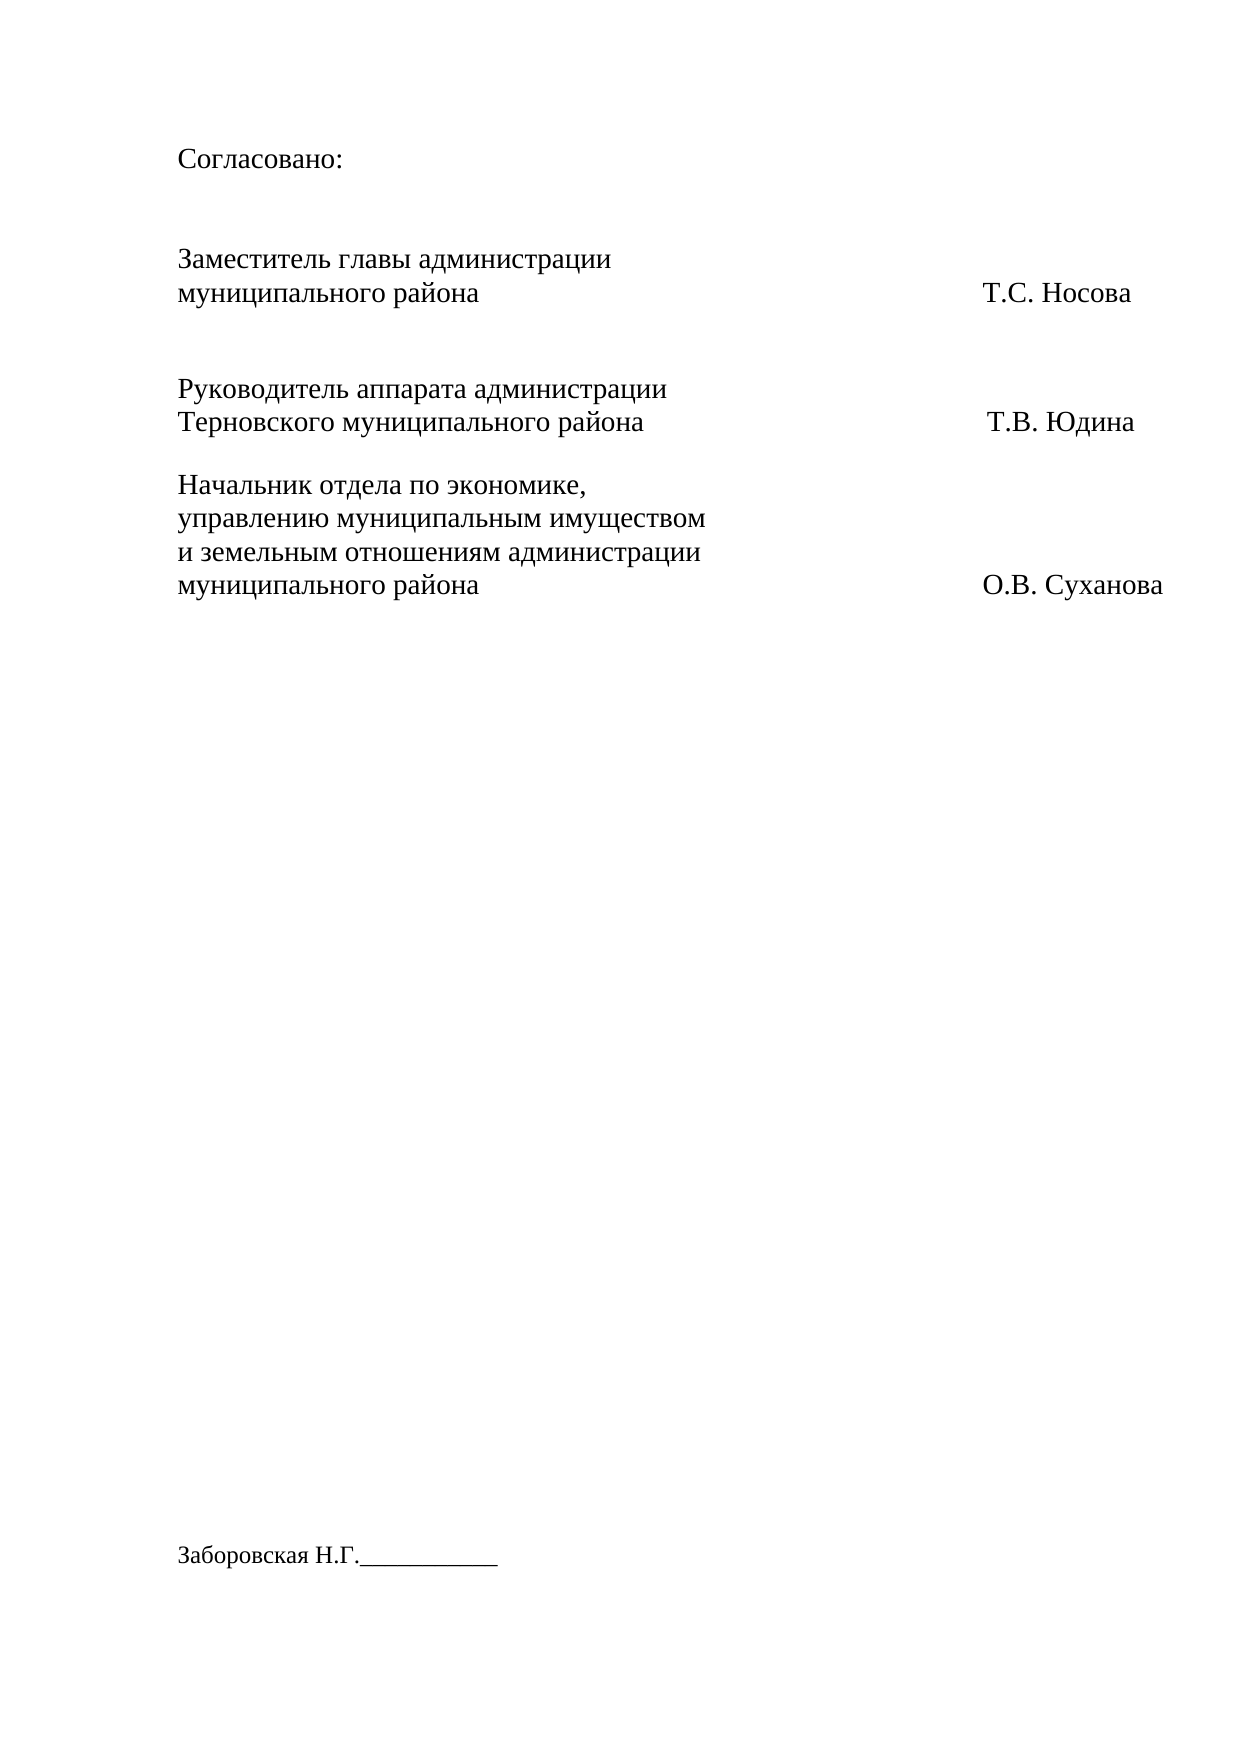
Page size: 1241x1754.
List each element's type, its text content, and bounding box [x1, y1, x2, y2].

text Начальник отдела по экономике, [177, 467, 1196, 500]
text Терновского муниципального района Т.В. Юдина [177, 404, 1196, 438]
text Руководитель аппарата администрации [177, 371, 1196, 404]
text Заборовская Н.Г.___________ [177, 1540, 1181, 1569]
text управлению муниципальным имуществом [177, 500, 1196, 534]
text муниципального района О.В. Суханова [177, 567, 1196, 601]
text и земельным отношениям администрации [177, 534, 1196, 567]
text Заместитель главы администрации [177, 242, 1196, 275]
text муниципального района Т.С. Носова [177, 275, 1196, 309]
text Согласовано: [177, 141, 1181, 174]
